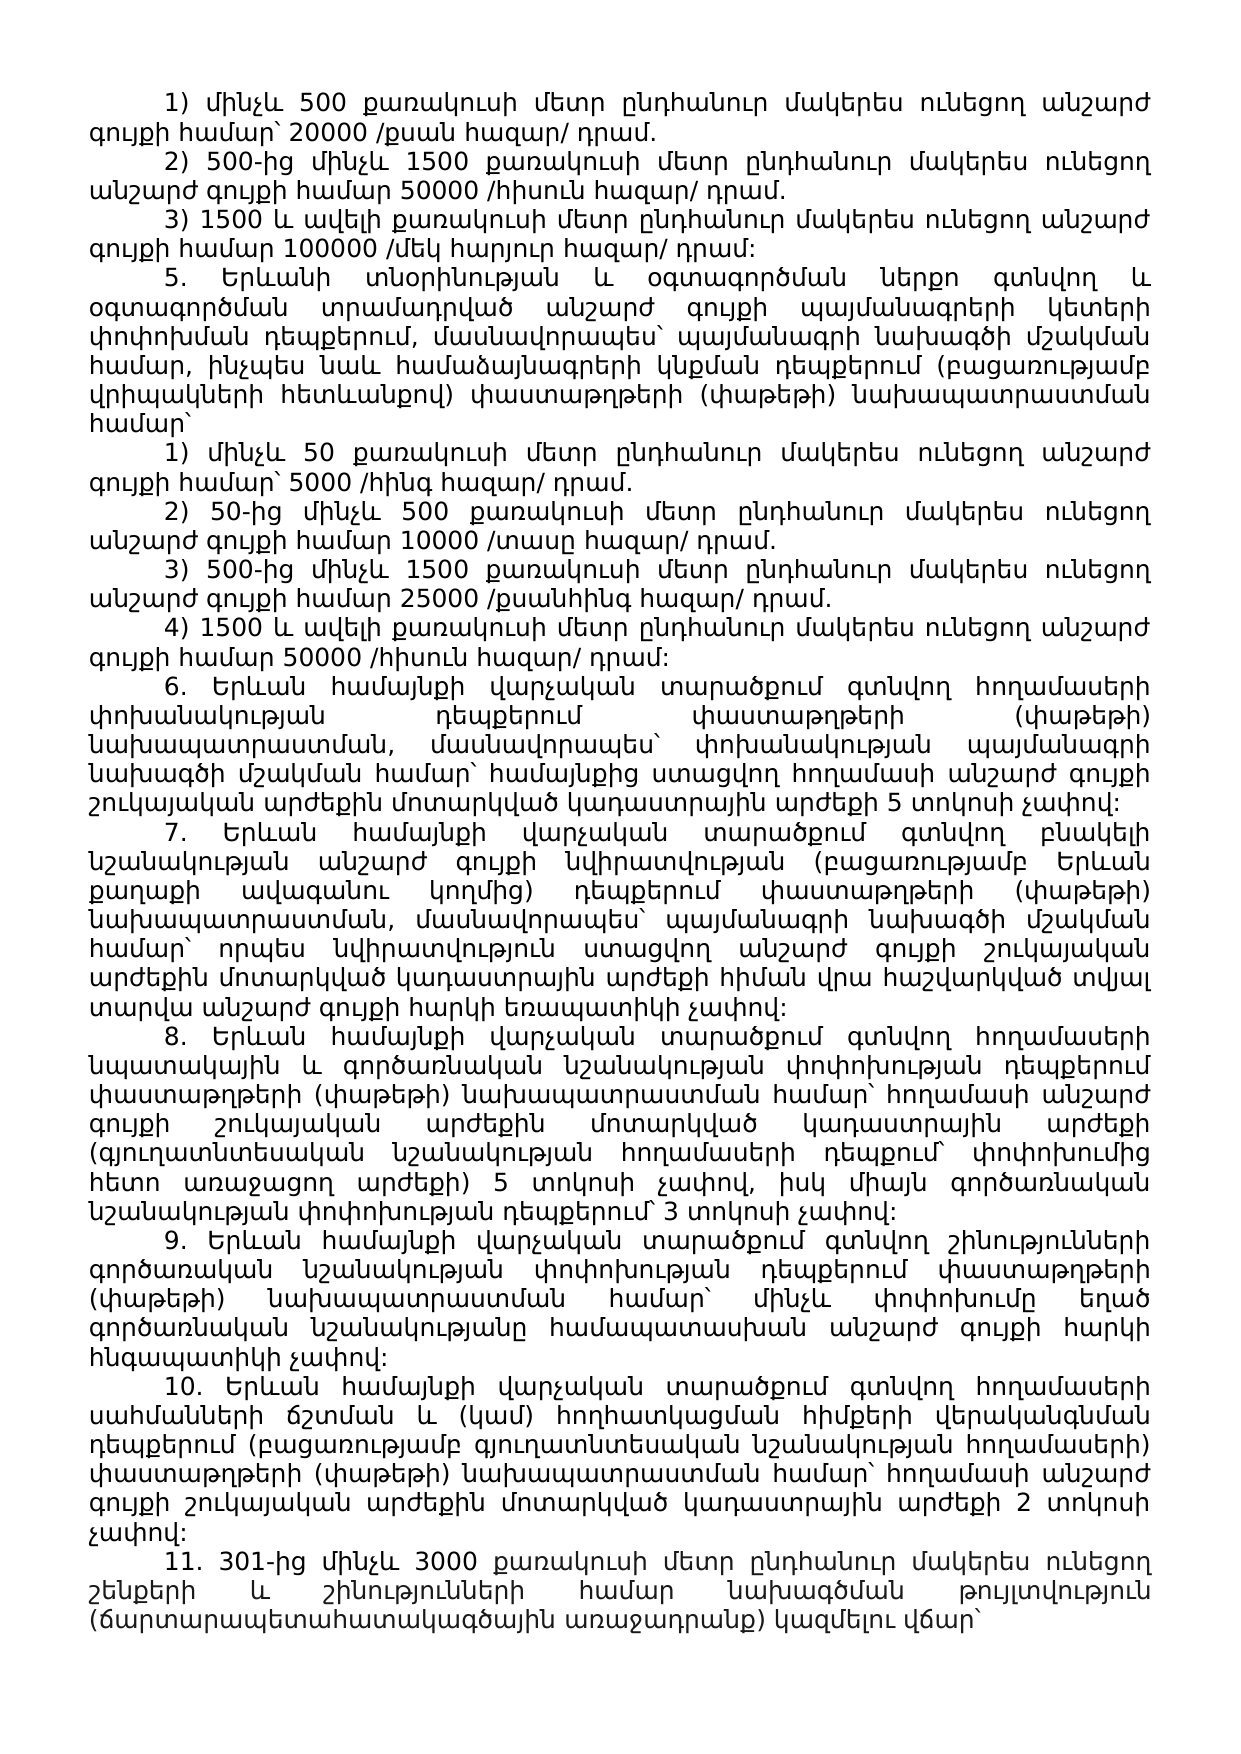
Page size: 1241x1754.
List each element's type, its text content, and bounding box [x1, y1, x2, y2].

text 6. Երևան համայնքի վարչական տարածքում գտնվող հողամասերի փոխանակության դեպքերում փաստաթղթերի (փաթեթի) նախապատրաստման, մասնավորապես՝ փոխանակության պայմանագրի նախագծի մշակման համար՝ համայնքից ստացվող հողամասի անշարժ գույքի շուկայական արժեքին մոտարկված կադաստրային արժեքի 5 տոկոսի չափով: [89, 672, 1152, 818]
text 2) 50-ից մինչև 500 քառակուսի մետր ընդհանուր մակերես ունեցող անշարժ գույքի համար 10000 /տասը հազար/ դրամ. [89, 497, 1152, 555]
text 11. 301-ից մինչև 3000 քառակուսի մետր ընդհանուր մակերես ունեցող շենքերի և շինությունների համար նախագծման թույլտվություն (ճարտարապետահատակագծային առաջադրանք) կազմելու վճար՝ [89, 1547, 1152, 1634]
text 3) 500-ից մինչև 1500 քառակուսի մետր ընդհանուր մակերես ունեցող անշարժ գույքի համար 25000 /քսանհինգ հազար/ դրամ. [89, 555, 1152, 614]
text 1) մինչև 500 քառակուսի մետր ընդհանուր մակերես ունեցող անշարժ գույքի համար՝ 20000 /քսան հազար/ դրամ. [89, 89, 1152, 147]
text 9. Երևան համայնքի վարչական տարածքում գտնվող շինությունների գործառական նշանակության փոփոխության դեպքերում փաստաթղթերի (փաթեթի) նախապատրաստման համար՝ մինչև փոփոխումը եղած գործառնական նշանակությանը համապատասխան անշարժ գույքի հարկի հնգապատիկի չափով: [89, 1226, 1152, 1372]
text 5. Երևանի տնօրինության և օգտագործման ներքո գտնվող և օգտագործման տրամադրված անշարժ գույքի պայմանագրերի կետերի փոփոխման դեպքերում, մասնավորապես՝ պայմանագրի նախագծի մշակման համար, ինչպես նաև համաձայնագրերի կնքման դեպքերում (բացառությամբ վրիպակների հետևանքով) փաստաթղթերի (փաթեթի) նախապատրաստման համար՝ [89, 264, 1152, 439]
text 3) 1500 և ավելի քառակուսի մետր ընդհանուր մակերես ունեցող անշարժ գույքի համար 100000 /մեկ հարյուր հազար/ դրամ: [89, 205, 1152, 264]
text 8. Երևան համայնքի վարչական տարածքում գտնվող հողամասերի նպատակային և գործառնական նշանակության փոփոխության դեպքերում փաստաթղթերի (փաթեթի) նախապատրաստման համար՝ հողամասի անշարժ գույքի շուկայական արժեքին մոտարկված կադաստրային արժեքի (գյուղատնտեսական նշանակության հողամասերի դեպքում՝ փոփոխումից հետո առաջացող արժեքի) 5 տոկոսի չափով, իսկ միայն գործառնական նշանակության փոփոխության դեպքերում՝ 3 տոկոսի չափով: [89, 1022, 1152, 1226]
text 4) 1500 և ավելի քառակուսի մետր ընդհանուր մակերես ունեցող անշարժ գույքի համար 50000 /հիսուն հազար/ դրամ: [89, 614, 1152, 672]
text 7. Երևան համայնքի վարչական տարածքում գտնվող բնակելի նշանակության անշարժ գույքի նվիրատվության (բացառությամբ Երևան քաղաքի ավագանու կողմից) դեպքերում փաստաթղթերի (փաթեթի) նախապատրաստման, մասնավորապես՝ պայմանագրի նախագծի մշակման համար՝ որպես նվիրատվություն ստացվող անշարժ գույքի շուկայական արժեքին մոտարկված կադաստրային արժեքի հիման վրա հաշվարկված տվյալ տարվա անշարժ գույքի հարկի եռապատիկի չափով: [89, 818, 1152, 1022]
text 2) 500-ից մինչև 1500 քառակուսի մետր ընդհանուր մակերես ունեցող անշարժ գույքի համար 50000 /հիսուն հազար/ դրամ. [89, 147, 1152, 205]
text 10. Երևան համայնքի վարչական տարածքում գտնվող հողամասերի սահմանների ճշտման և (կամ) հողհատկացման հիմքերի վերականգնման դեպքերում (բացառությամբ գյուղատնտեսական նշանակության հողամասերի) փաստաթղթերի (փաթեթի) նախապատրաստման համար՝ հողամասի անշարժ գույքի շուկայական արժեքին մոտարկված կադաստրային արժեքի 2 տոկոսի չափով: [89, 1372, 1152, 1547]
text 1) մինչև 50 քառակուսի մետր ընդհանուր մակերես ունեցող անշարժ գույքի համար՝ 5000 /հինգ հազար/ դրամ. [89, 439, 1152, 497]
